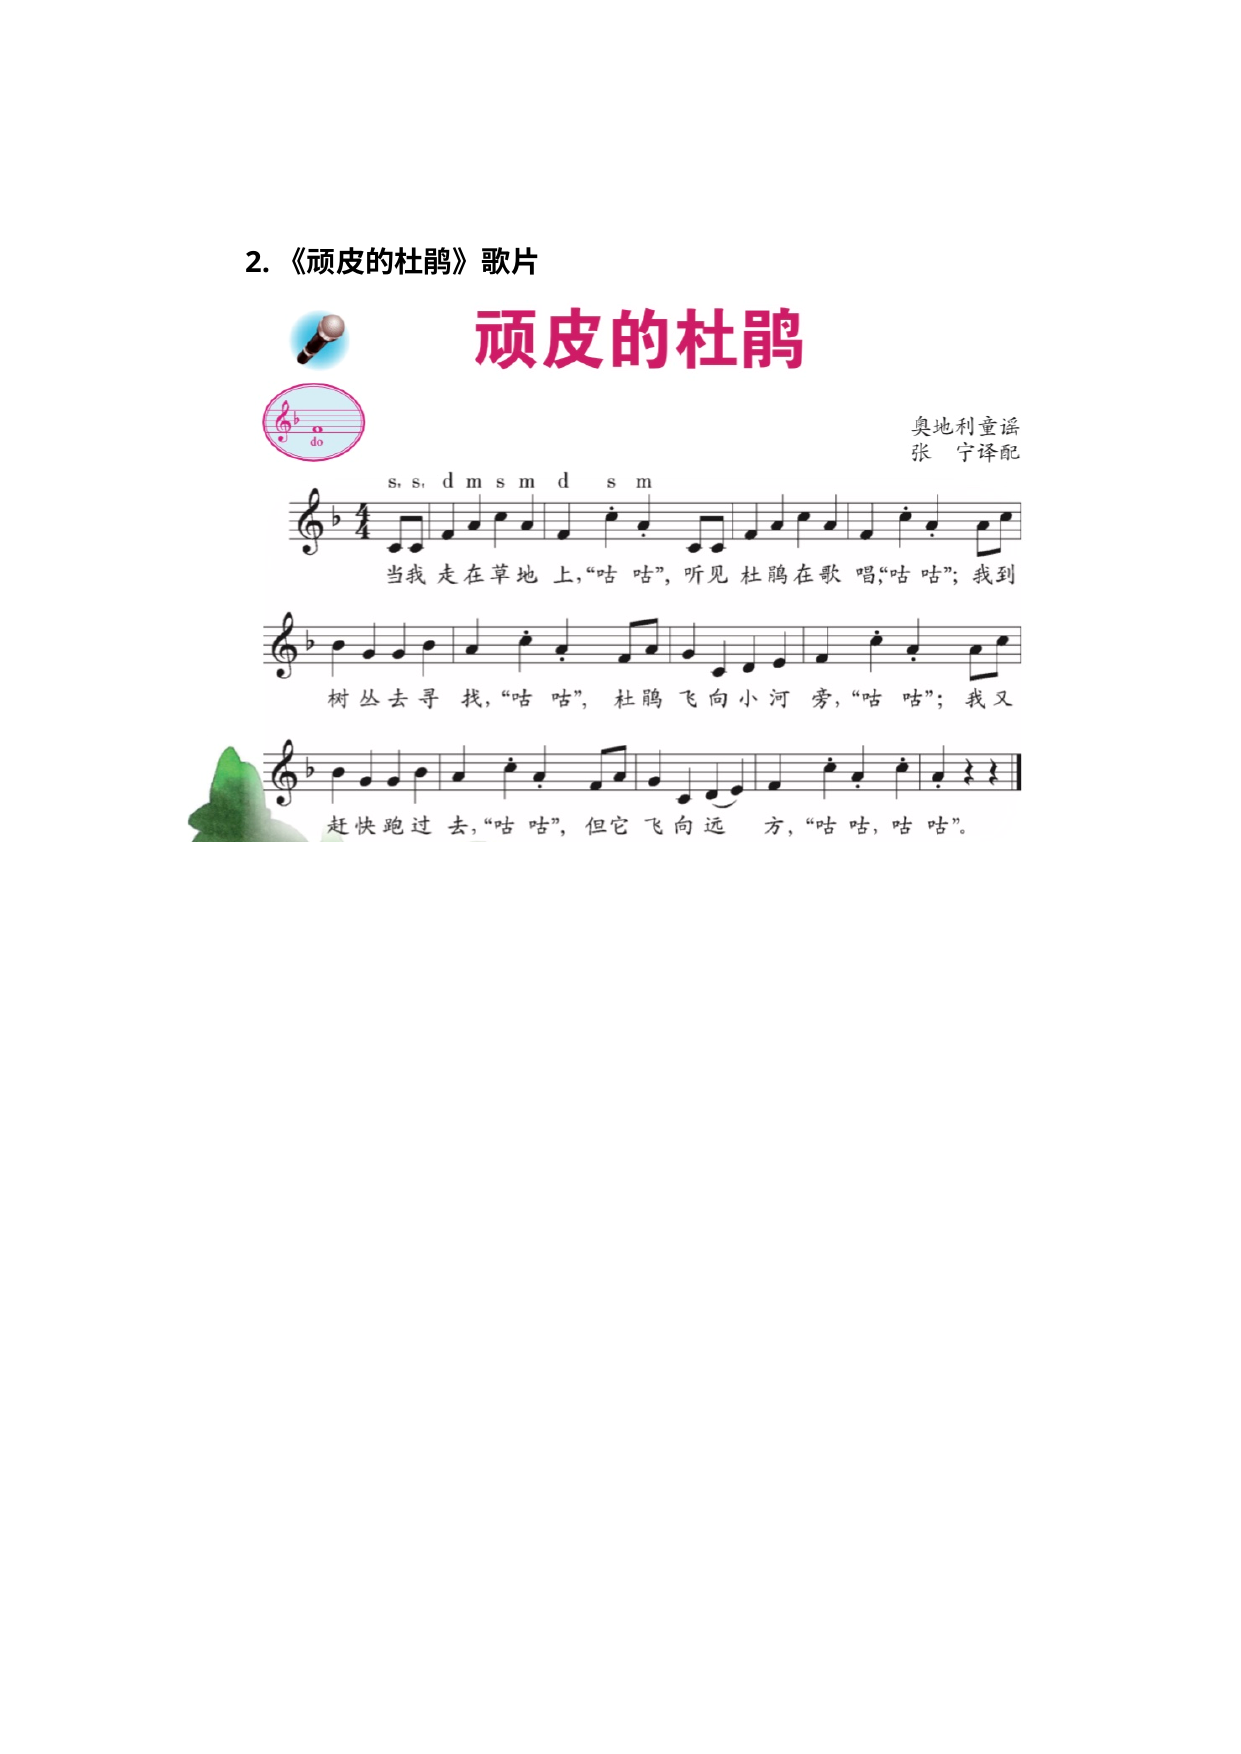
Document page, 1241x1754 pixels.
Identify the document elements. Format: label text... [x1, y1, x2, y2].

text 2. 《顽皮的杜鹃》歌片 [187, 227, 1053, 292]
picture [187, 300, 1053, 842]
